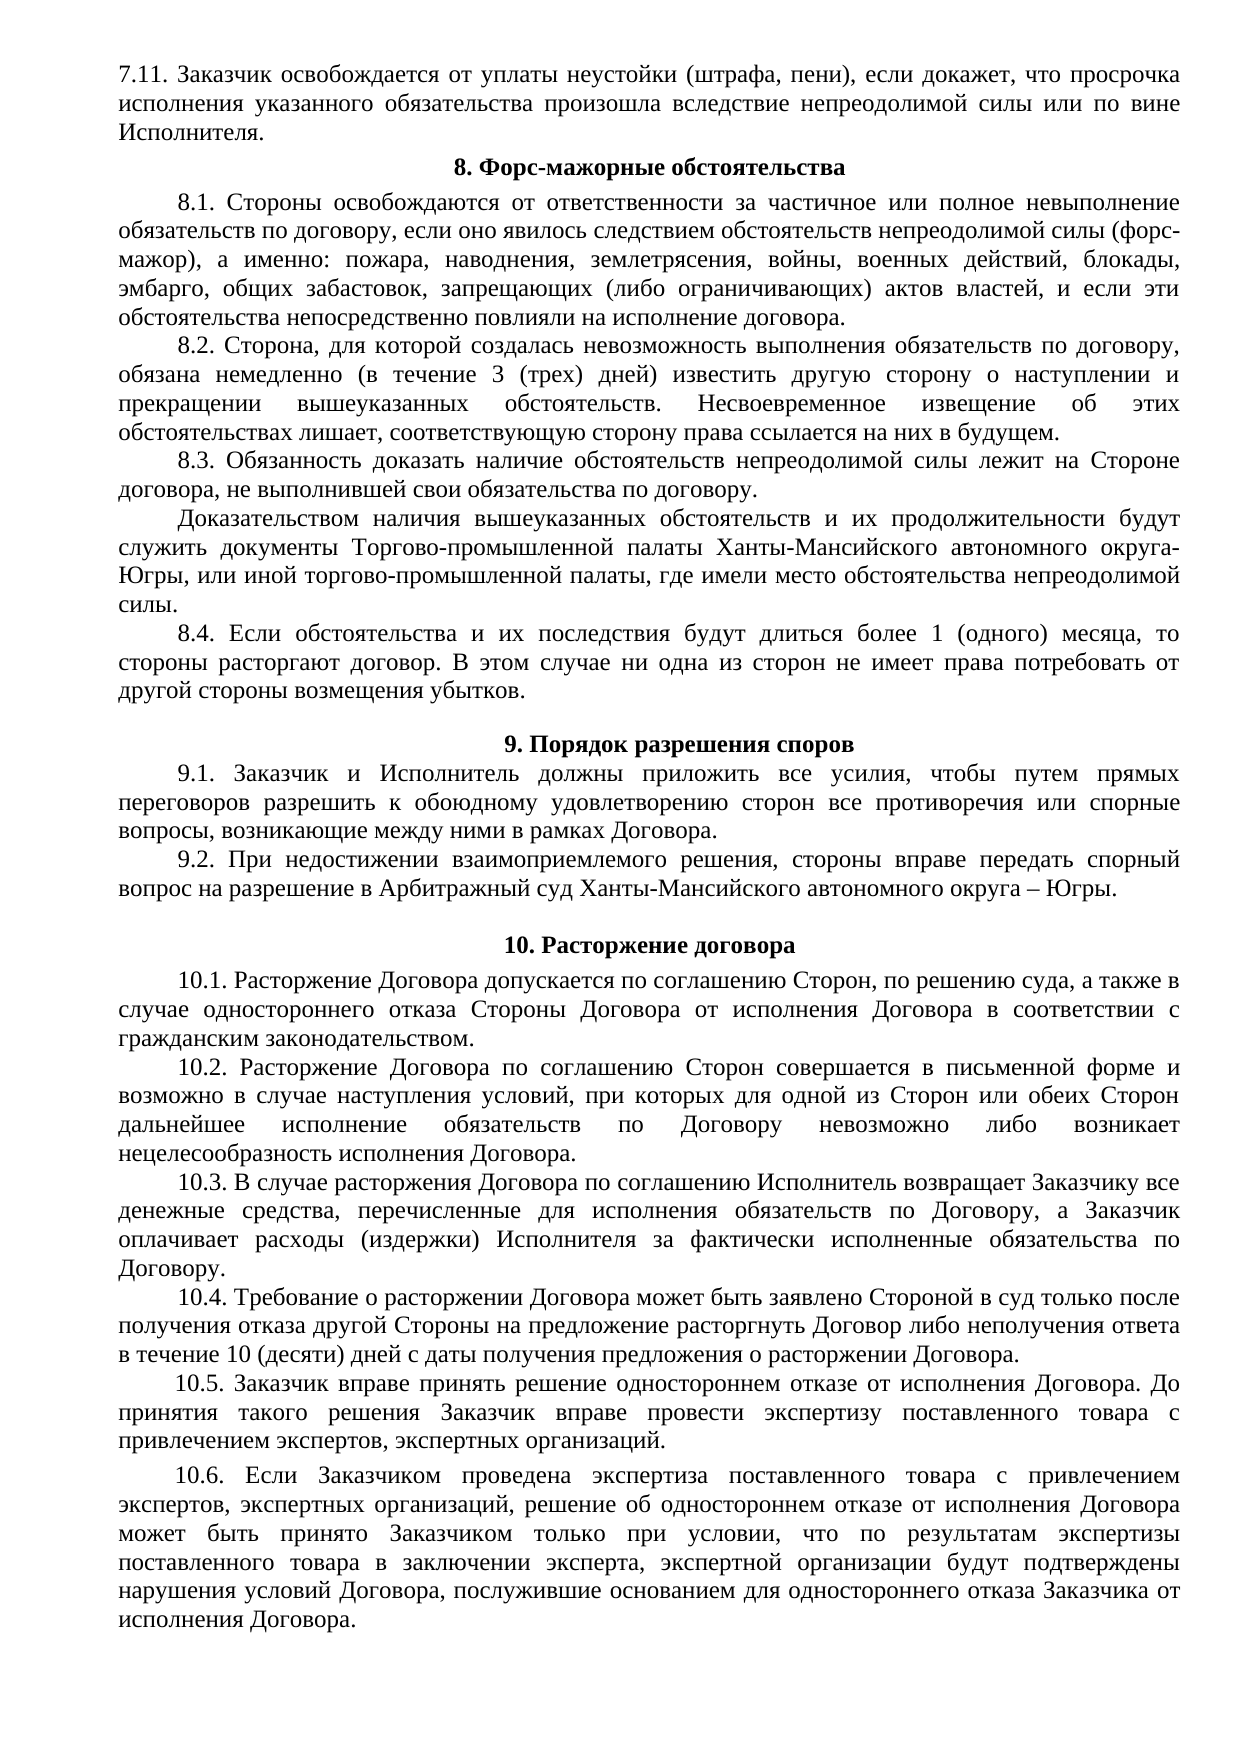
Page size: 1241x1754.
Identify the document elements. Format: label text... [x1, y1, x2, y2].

text 10.2. Расторжение Договора по соглашению Сторон совершается в письменной форме и возможно в случае наступления условий, при которых для одной из Сторон или обеих Сторон дальнейшее исполнение обязательств по Договору невозможно либо возникает нецелесообразность исполнения Договора. [118, 1052, 1181, 1167]
text 9. Порядок разрешения споров [118, 729, 1181, 758]
text 8.4. Если обстоятельства и их последствия будут длиться более 1 (одного) месяца, то стороны расторгают договор. В этом случае ни одна из сторон не имеет права потребовать от другой стороны возмещения убытков. [118, 618, 1181, 704]
text 10.4. Требование о расторжении Договора может быть заявлено Стороной в суд только после получения отказа другой Стороны на предложение расторгнуть Договор либо неполучения ответа в течение 10 (десяти) дней с даты получения предложения о расторжении Договора. [118, 1282, 1181, 1368]
text 8.2. Сторона, для которой создалась невозможность выполнения обязательств по договору, обязана немедленно (в течение 3 (трех) дней) известить другую сторону о наступлении и прекращении вышеуказанных обстоятельств. Несвоевременное извещение об этих обстоятельствах лишает, соответствующую сторону права ссылается на них в будущем. [118, 330, 1181, 445]
text 9.1. Заказчик и Исполнитель должны приложить все усилия, чтобы путем прямых переговоров разрешить к обоюдному удовлетворению сторон все противоречия или спорные вопросы, возникающие между ними в рамках Договора. [118, 758, 1181, 844]
text 10.3. В случае расторжения Договора по соглашению Исполнитель возвращает Заказчику все денежные средства, перечисленные для исполнения обязательств по Договору, а Заказчик оплачивает расходы (издержки) Исполнителя за фактически исполненные обязательства по Договору. [118, 1167, 1181, 1282]
text Доказательством наличия вышеуказанных обстоятельств и их продолжительности будут служить документы Торгово-промышленной палаты Ханты-Мансийского автономного округа-Югры, или иной торгово-промышленной палаты, где имели место обстоятельства непреодолимой силы. [118, 503, 1181, 618]
text 8. Форс-мажорные обстоятельства [118, 152, 1181, 180]
text 8.3. Обязанность доказать наличие обстоятельств непреодолимой силы лежит на Стороне договора, не выполнившей свои обязательства по договору. [118, 445, 1181, 503]
text 10.5. Заказчик вправе принять решение одностороннем отказе от исполнения Договора. До принятия такого решения Заказчик вправе провести экспертизу поставленного товара с привлечением экспертов, экспертных организаций. [118, 1368, 1181, 1454]
text 7.11. Заказчик освобождается от уплаты неустойки (штрафа, пени), если докажет, что просрочка исполнения указанного обязательства произошла вследствие непреодолимой силы или по вине Исполнителя. [118, 59, 1181, 145]
text 8.1. Стороны освобождаются от ответственности за частичное или полное невыполнение обязательств по договору, если оно явилось следствием обстоятельств непреодолимой силы (форс-мажор), а именно: пожара, наводнения, землетрясения, войны, военных действий, блокады, эмбарго, общих забастовок, запрещающих (либо ограничивающих) актов властей, и если эти обстоятельства непосредственно повлияли на исполнение договора. [118, 187, 1181, 330]
text 10.6. Если Заказчиком проведена экспертиза поставленного товара с привлечением экспертов, экспертных организаций, решение об одностороннем отказе от исполнения Договора может быть принято Заказчиком только при условии, что по результатам экспертизы поставленного товара в заключении эксперта, экспертной организации будут подтверждены нарушения условий Договора, послужившие основанием для одностороннего отказа Заказчика от исполнения Договора. [118, 1460, 1181, 1633]
text 10. Расторжение договора [118, 930, 1181, 959]
text 10.1. Расторжение Договора допускается по соглашению Сторон, по решению суда, а также в случае одностороннего отказа Стороны Договора от исполнения Договора в соответствии с гражданским законодательством. [118, 965, 1181, 1052]
text 9.2. При недостижении взаимоприемлемого решения, стороны вправе передать спорный вопрос на разрешение в Арбитражный суд Ханты-Мансийского автономного округа – Югры. [118, 844, 1181, 902]
